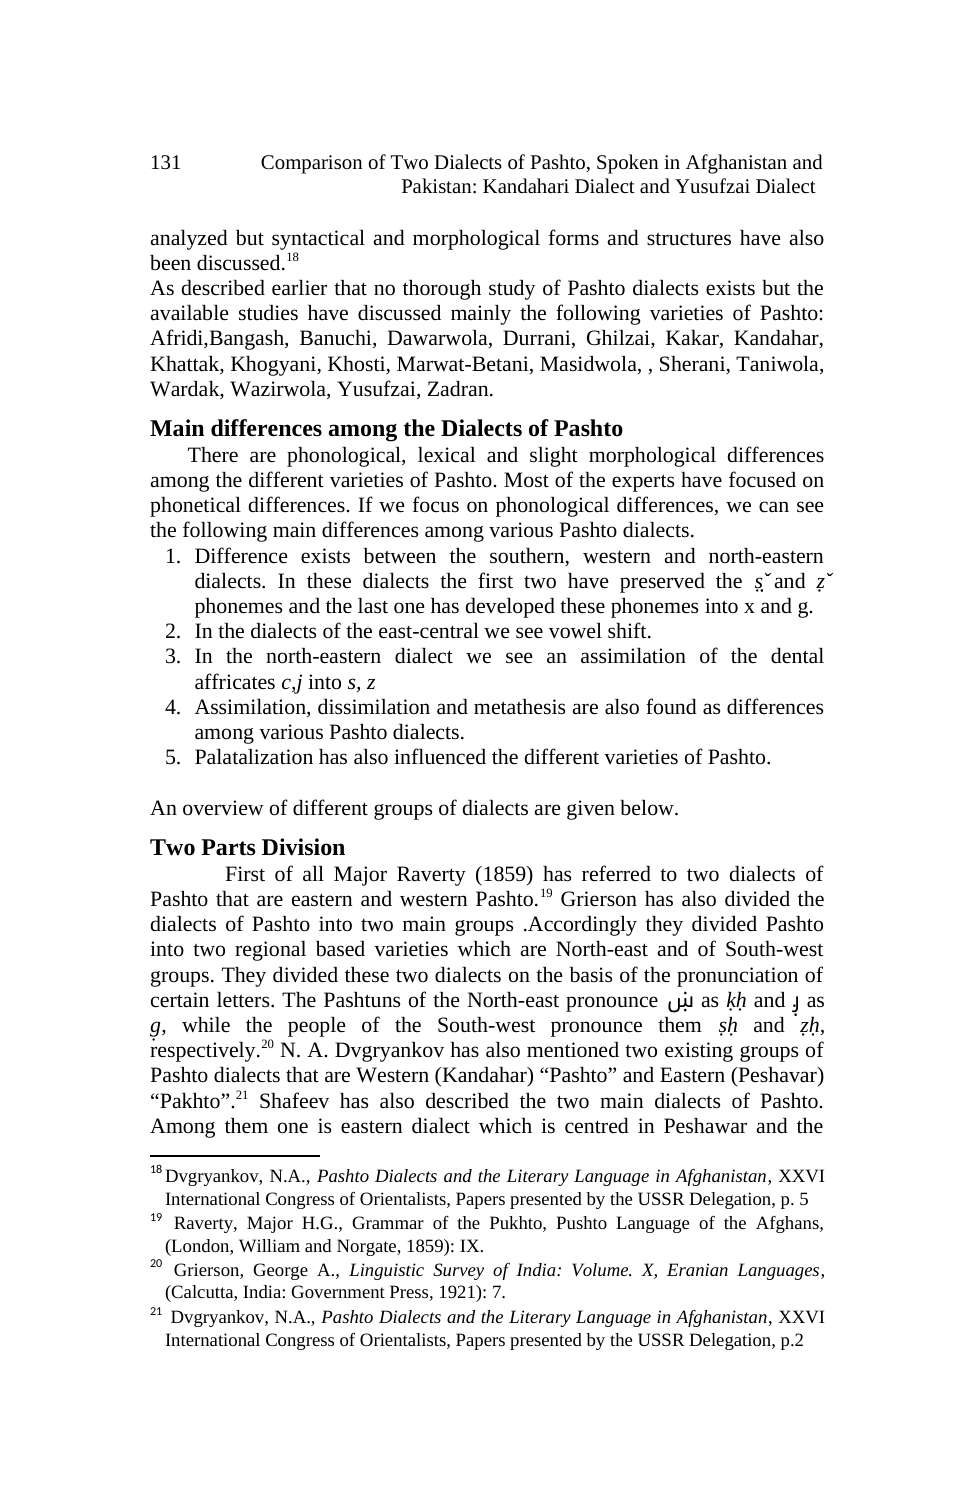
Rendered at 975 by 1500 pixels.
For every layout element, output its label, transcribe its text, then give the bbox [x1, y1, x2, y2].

list In the north-eastern dialect we see an assimilation of the dental affricates c,j into s, z [165, 643, 825, 694]
text As described earlier that no thorough study of Pashto dialects exists but the available studies have discussed mainly the following varieties of Pashto: Afridi,Bangash, Banuchi, Dawarwola, Durrani, Ghilzai, Kakar, Kandahar, Khattak, Khogyani, Khosti, Marwat-Betani, Masidwola, , Sherani, Taniwola, Wardak, Wazirwola, Yusufzai, Zadran. [150, 275, 825, 401]
list Palatalization has also influenced the different varieties of Pashto. [165, 744, 825, 769]
text Two Parts Division [150, 833, 825, 861]
text An overview of different groups of dialects are given below. [150, 795, 825, 820]
list Difference exists between the southern, western and north-eastern dialects. In these dialects the first two have preserved the ṣ̣̣̌ and ẓ̌ phonemes and the last one has developed these phonemes into x and g. [165, 543, 825, 618]
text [150, 861, 825, 1138]
list Assimilation, dissimilation and metathesis are also found as differences among various Pashto dialects. [165, 694, 825, 744]
text Main differences among the Dialects of Pashto [150, 414, 825, 442]
list In the dialects of the east-central we see vowel shift. [165, 618, 825, 643]
text There are phonological, lexical and slight morphological differences among the different varieties of Pashto. Most of the experts have focused on phonetical differences. If we focus on phonological differences, we can see the following main differences among various Pashto dialects. [150, 442, 825, 543]
